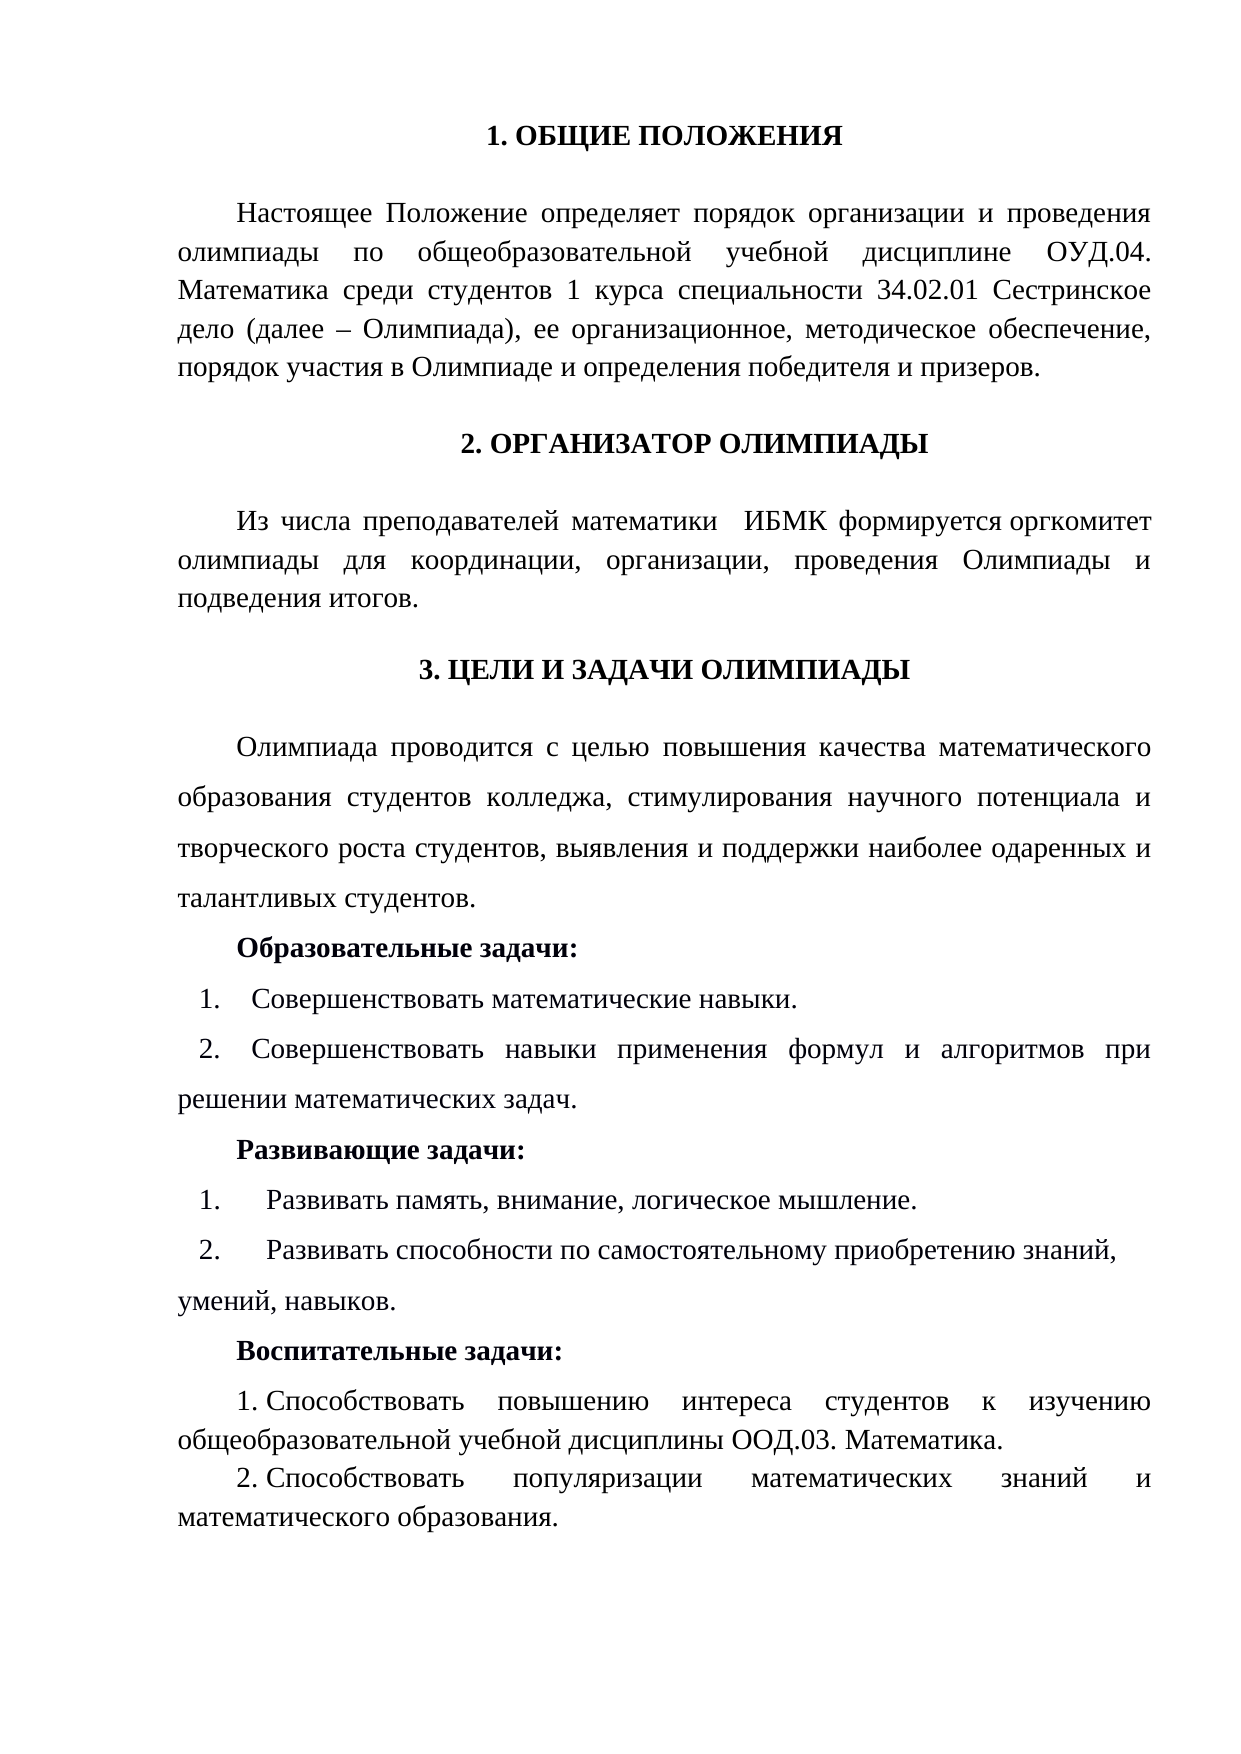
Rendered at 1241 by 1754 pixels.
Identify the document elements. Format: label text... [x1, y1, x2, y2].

text Из числа преподавателей математики ИБМК формируется оргкомитет олимпиады для координации, организации, проведения Олимпиады и подведения итогов. [177, 503, 1152, 614]
list Способствовать повышению интереса студентов к изучению общеобразовательной учебной дисциплины ООД.03. Математика. [177, 1383, 1152, 1455]
text Развивающие задачи: [177, 1132, 1152, 1165]
text Настоящее Положение определяет порядок организации и проведения олимпиады по общеобразовательной учебной дисциплине ОУД.04. Математика среди студентов 1 курса специальности 34.02.01 Сестринское дело (далее – Олимпиада), ее организационное, методическое обеспечение, порядок участия в Олимпиаде и определения победителя и призеров. [177, 195, 1152, 383]
text 1. ОБЩИЕ ПОЛОЖЕНИЯ [177, 118, 1152, 152]
list Развивать память, внимание, логическое мышление. [177, 1182, 1152, 1216]
text 3. ЦЕЛИ И ЗАДАЧИ ОЛИМПИАДЫ [177, 652, 1152, 686]
text 2. ОРГАНИЗАТОР ОЛИМПИАДЫ [237, 426, 1152, 460]
text Олимпиада проводится с целью повышения качества математического образования студентов колледжа, стимулирования научного потенциала и творческого роста студентов, выявления и поддержки наиболее одаренных и талантливых студентов. [177, 729, 1152, 914]
list Совершенствовать математические навыки. [177, 981, 1152, 1014]
text Образовательные задачи: [177, 931, 1152, 964]
list Развивать способности по самостоятельному приобретению знаний, умений, навыков. [177, 1232, 1152, 1316]
list Совершенствовать навыки применения формул и алгоритмов при решении математических задач. [177, 1031, 1152, 1115]
text Воспитательные задачи: [177, 1333, 1152, 1367]
list Способствовать популяризации математических знаний и математического образования. [177, 1460, 1152, 1532]
